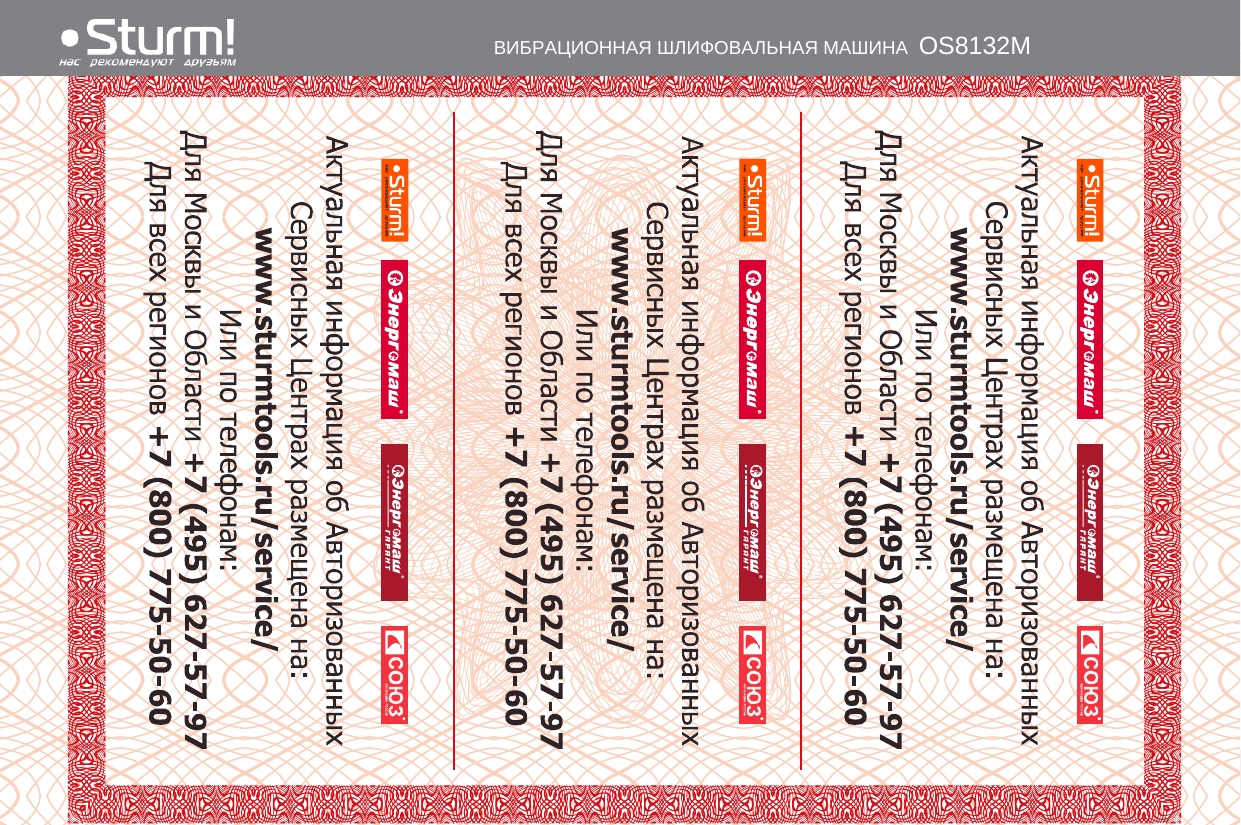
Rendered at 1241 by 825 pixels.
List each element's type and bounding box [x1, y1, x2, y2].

picture [59, 19, 236, 67]
